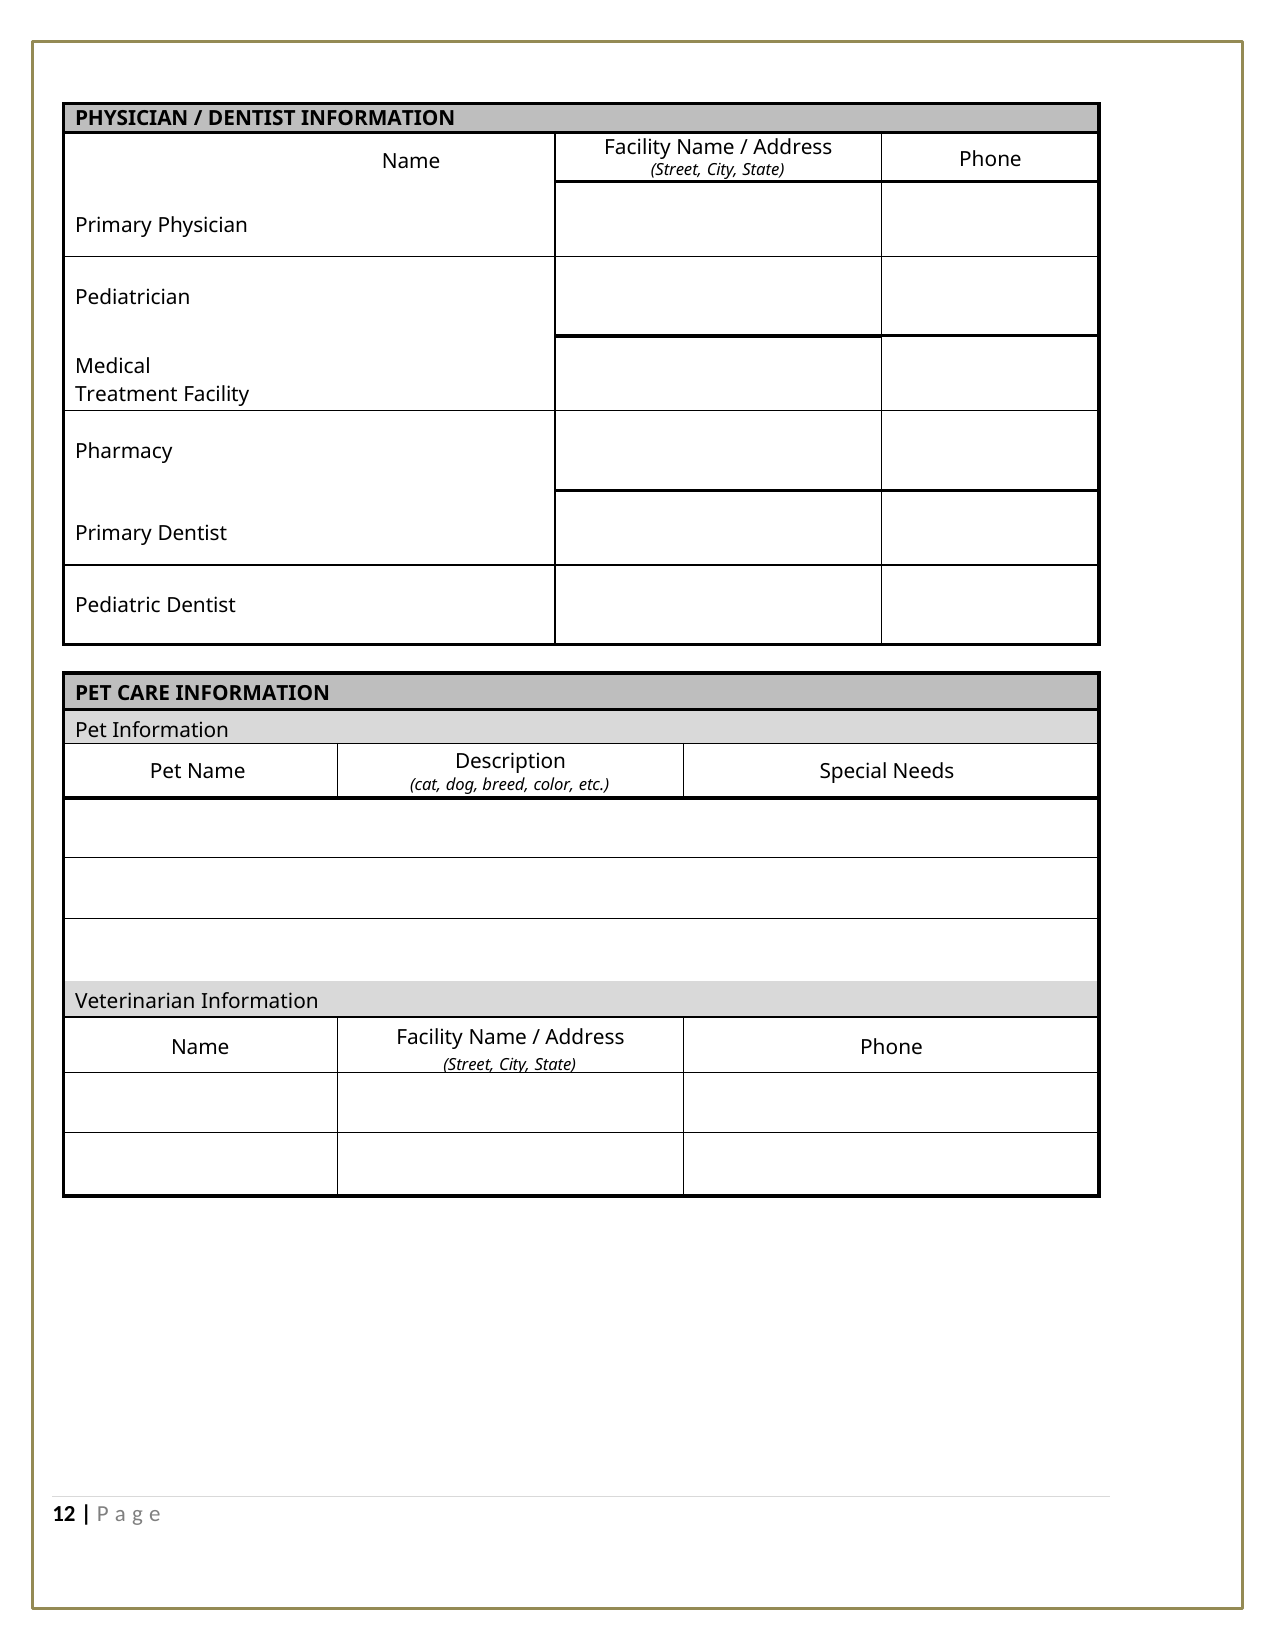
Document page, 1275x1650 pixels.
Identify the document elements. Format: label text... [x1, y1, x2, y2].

table_cell [556, 492, 881, 564]
table_cell [882, 492, 1097, 564]
table_cell Phone [882, 134, 1097, 180]
table_cell [338, 1073, 683, 1132]
table_cell [556, 338, 881, 410]
table_cell [65, 919, 1097, 981]
table_cell Facility Name / Address (Street, City, State) [338, 1018, 683, 1072]
table_cell [882, 337, 1097, 410]
table_cell Special Needs [684, 744, 1097, 796]
table_cell Description (cat, dog, breed, color, etc.) [338, 744, 683, 796]
table_cell Medical Treatment Facility [65, 334, 554, 410]
table_cell Primary Physician [65, 180, 554, 256]
table_cell [882, 183, 1097, 256]
table_cell Name [65, 1018, 337, 1072]
table_cell Primary Dentist [65, 489, 554, 564]
table_header PHYSICIAN / DENTIST INFORMATION [65, 105, 1097, 131]
table_cell [556, 566, 881, 642]
table_cell Pharmacy [65, 411, 554, 488]
table_cell Name [65, 134, 554, 180]
table_cell Pediatric Dentist [65, 566, 554, 642]
table_cell Phone [684, 1018, 1097, 1072]
table_cell [65, 800, 1097, 857]
table_cell Veterinarian Information [65, 983, 1097, 1016]
table_cell [684, 1073, 1097, 1132]
table_cell [65, 1073, 337, 1132]
table_cell [338, 1133, 683, 1194]
table_cell [556, 411, 881, 488]
table_cell [65, 1133, 337, 1194]
table_cell [556, 183, 881, 256]
table_cell [556, 257, 881, 334]
table_cell Facility Name / Address (Street, City, State) [556, 134, 881, 180]
table_cell Pet Information [65, 711, 1097, 743]
table_cell Pet Name [65, 744, 337, 796]
table_header PET CARE INFORMATION [65, 675, 1097, 708]
table_cell [65, 858, 1097, 918]
table_cell [882, 257, 1097, 334]
table_cell [684, 1133, 1097, 1194]
table_cell Pediatrician [65, 257, 554, 334]
table_cell [882, 566, 1097, 642]
table_cell [882, 411, 1097, 488]
